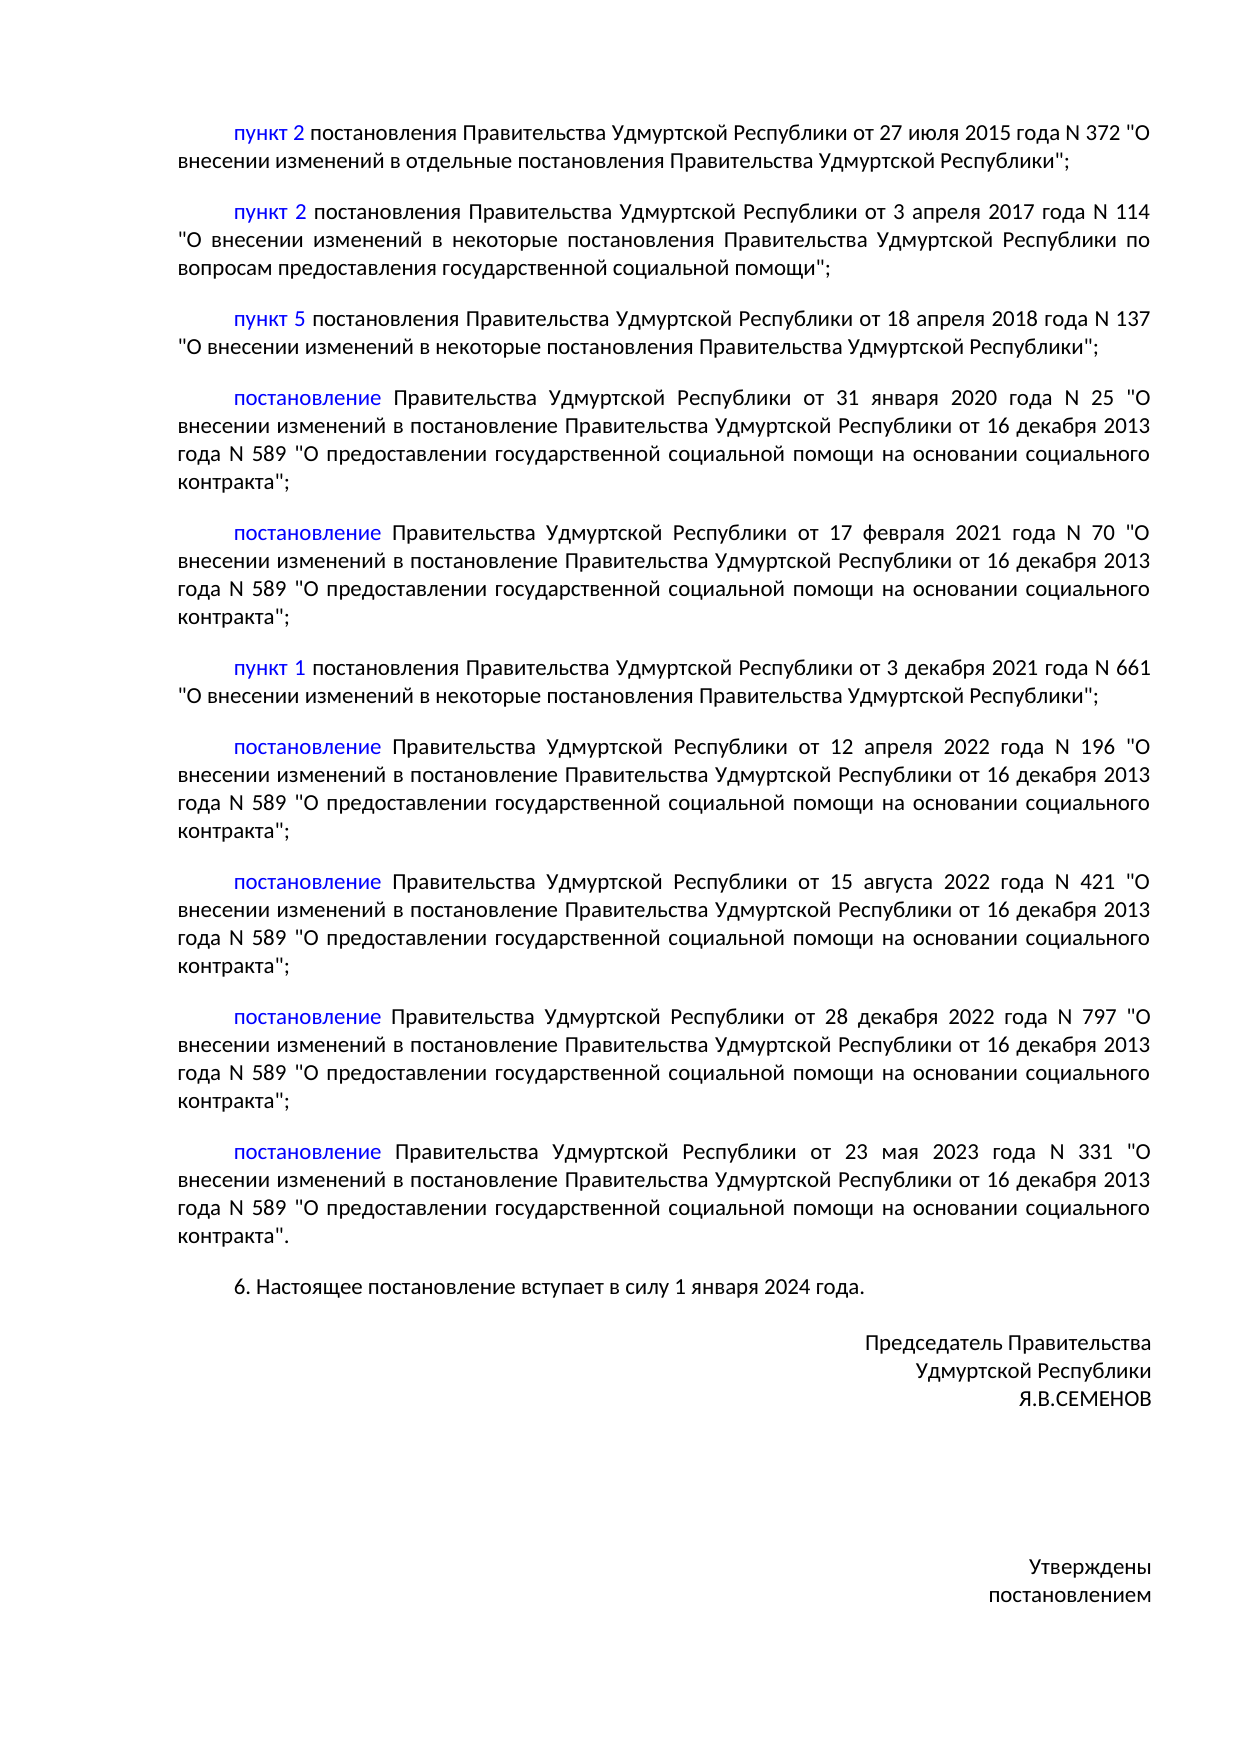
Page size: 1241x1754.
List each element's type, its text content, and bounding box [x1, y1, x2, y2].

text постановление Правительства Удмуртской Республики от 31 января 2020 года N 25 "О внесении изменений в постановление Правительства Удмуртской Республики от 16 декабря 2013 года N 589 "О предоставлении государственной социальной помощи на основании социального контракта"; [177, 383, 1152, 495]
text Удмуртской Республики [177, 1356, 1152, 1384]
text пункт 2 постановления Правительства Удмуртской Республики от 3 апреля 2017 года N 114 "О внесении изменений в некоторые постановления Правительства Удмуртской Республики по вопросам предоставления государственной социальной помощи"; [177, 197, 1152, 281]
text постановление Правительства Удмуртской Республики от 28 декабря 2022 года N 797 "О внесении изменений в постановление Правительства Удмуртской Республики от 16 декабря 2013 года N 589 "О предоставлении государственной социальной помощи на основании социального контракта"; [177, 1002, 1152, 1114]
text 6. Настоящее постановление вступает в силу 1 января 2024 года. [177, 1272, 1152, 1300]
text Председатель Правительства [177, 1328, 1152, 1356]
text Утверждены [177, 1552, 1152, 1580]
text постановление Правительства Удмуртской Республики от 12 апреля 2022 года N 196 "О внесении изменений в постановление Правительства Удмуртской Республики от 16 декабря 2013 года N 589 "О предоставлении государственной социальной помощи на основании социального контракта"; [177, 732, 1152, 844]
text Я.В.СЕМЕНОВ [177, 1384, 1152, 1412]
text постановление Правительства Удмуртской Республики от 17 февраля 2021 года N 70 "О внесении изменений в постановление Правительства Удмуртской Республики от 16 декабря 2013 года N 589 "О предоставлении государственной социальной помощи на основании социального контракта"; [177, 518, 1152, 630]
text постановление Правительства Удмуртской Республики от 23 мая 2023 года N 331 "О внесении изменений в постановление Правительства Удмуртской Республики от 16 декабря 2013 года N 589 "О предоставлении государственной социальной помощи на основании социального контракта". [177, 1137, 1152, 1249]
text пункт 2 постановления Правительства Удмуртской Республики от 27 июля 2015 года N 372 "О внесении изменений в отдельные постановления Правительства Удмуртской Республики"; [177, 118, 1152, 174]
text постановлением [177, 1580, 1152, 1608]
text пункт 1 постановления Правительства Удмуртской Республики от 3 декабря 2021 года N 661 "О внесении изменений в некоторые постановления Правительства Удмуртской Республики"; [177, 653, 1152, 709]
text постановление Правительства Удмуртской Республики от 15 августа 2022 года N 421 "О внесении изменений в постановление Правительства Удмуртской Республики от 16 декабря 2013 года N 589 "О предоставлении государственной социальной помощи на основании социального контракта"; [177, 867, 1152, 979]
text пункт 5 постановления Правительства Удмуртской Республики от 18 апреля 2018 года N 137 "О внесении изменений в некоторые постановления Правительства Удмуртской Республики"; [177, 304, 1152, 360]
